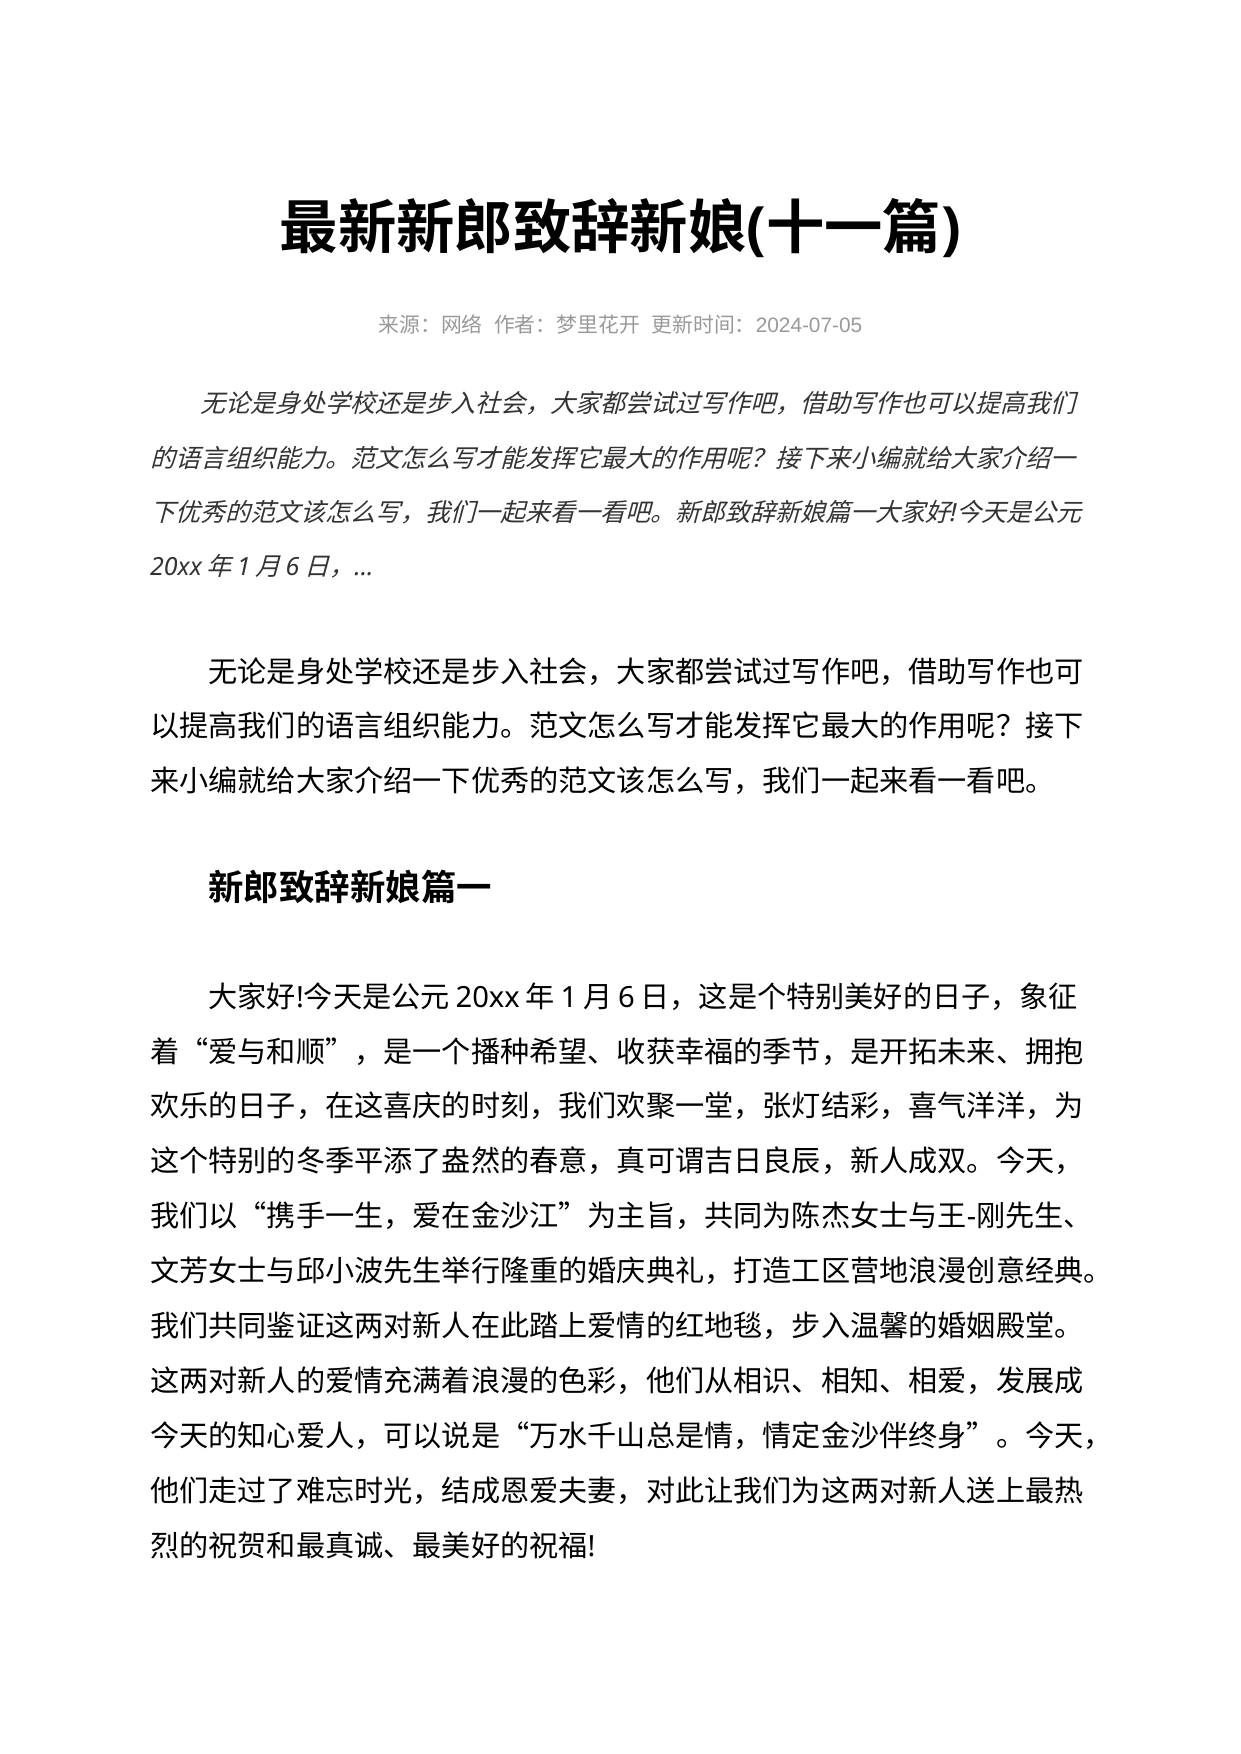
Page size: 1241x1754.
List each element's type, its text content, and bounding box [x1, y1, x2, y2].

text 大家好!今天是公元20xx年1月6日，这是个特别美好的日子，象征着“爱与和顺”，是一个播种希望、收获幸福的季节，是开拓未来、拥抱欢乐的日子，在这喜庆的时刻，我们欢聚一堂，张灯结彩，喜气洋洋，为这个特别的冬季平添了盎然的春意，真可谓吉日良辰，新人成双。今天，我们以“携手一生，爱在金沙江”为主旨，共同为陈杰女士与王-刚先生、文芳女士与邱小波先生举行隆重的婚庆典礼，打造工区营地浪漫创意经典。我们共同鉴证这两对新人在此踏上爱情的红地毯，步入温馨的婚姻殿堂。这两对新人的爱情充满着浪漫的色彩，他们从相识、相知、相爱，发展成今天的知心爱人，可以说是“万水千山总是情，情定金沙伴终身”。今天，他们走过了难忘时光，结成恩爱夫妻，对此让我们为这两对新人送上最热烈的祝贺和最真诚、最美好的祝福! [150, 973, 1090, 1565]
text 新郎致辞新娘篇一 [150, 860, 1090, 911]
text 来源：网络 作者：梦里花开 更新时间：2024-07-05 [150, 313, 1090, 337]
text 无论是身处学校还是步入社会，大家都尝试过写作吧，借助写作也可以提高我们的语言组织能力。范文怎么写才能发挥它最大的作用呢？接下来小编就给大家介绍一下优秀的范文该怎么写，我们一起来看一看吧。新郎致辞新娘篇一大家好!今天是公元20xx年1月6日，... [150, 384, 1090, 583]
text 无论是身处学校还是步入社会，大家都尝试过写作吧，借助写作也可以提高我们的语言组织能力。范文怎么写才能发挥它最大的作用呢？接下来小编就给大家介绍一下优秀的范文该怎么写，我们一起来看一看吧。 [150, 648, 1090, 800]
subtitle 最新新郎致辞新娘(十一篇) [150, 181, 1090, 266]
